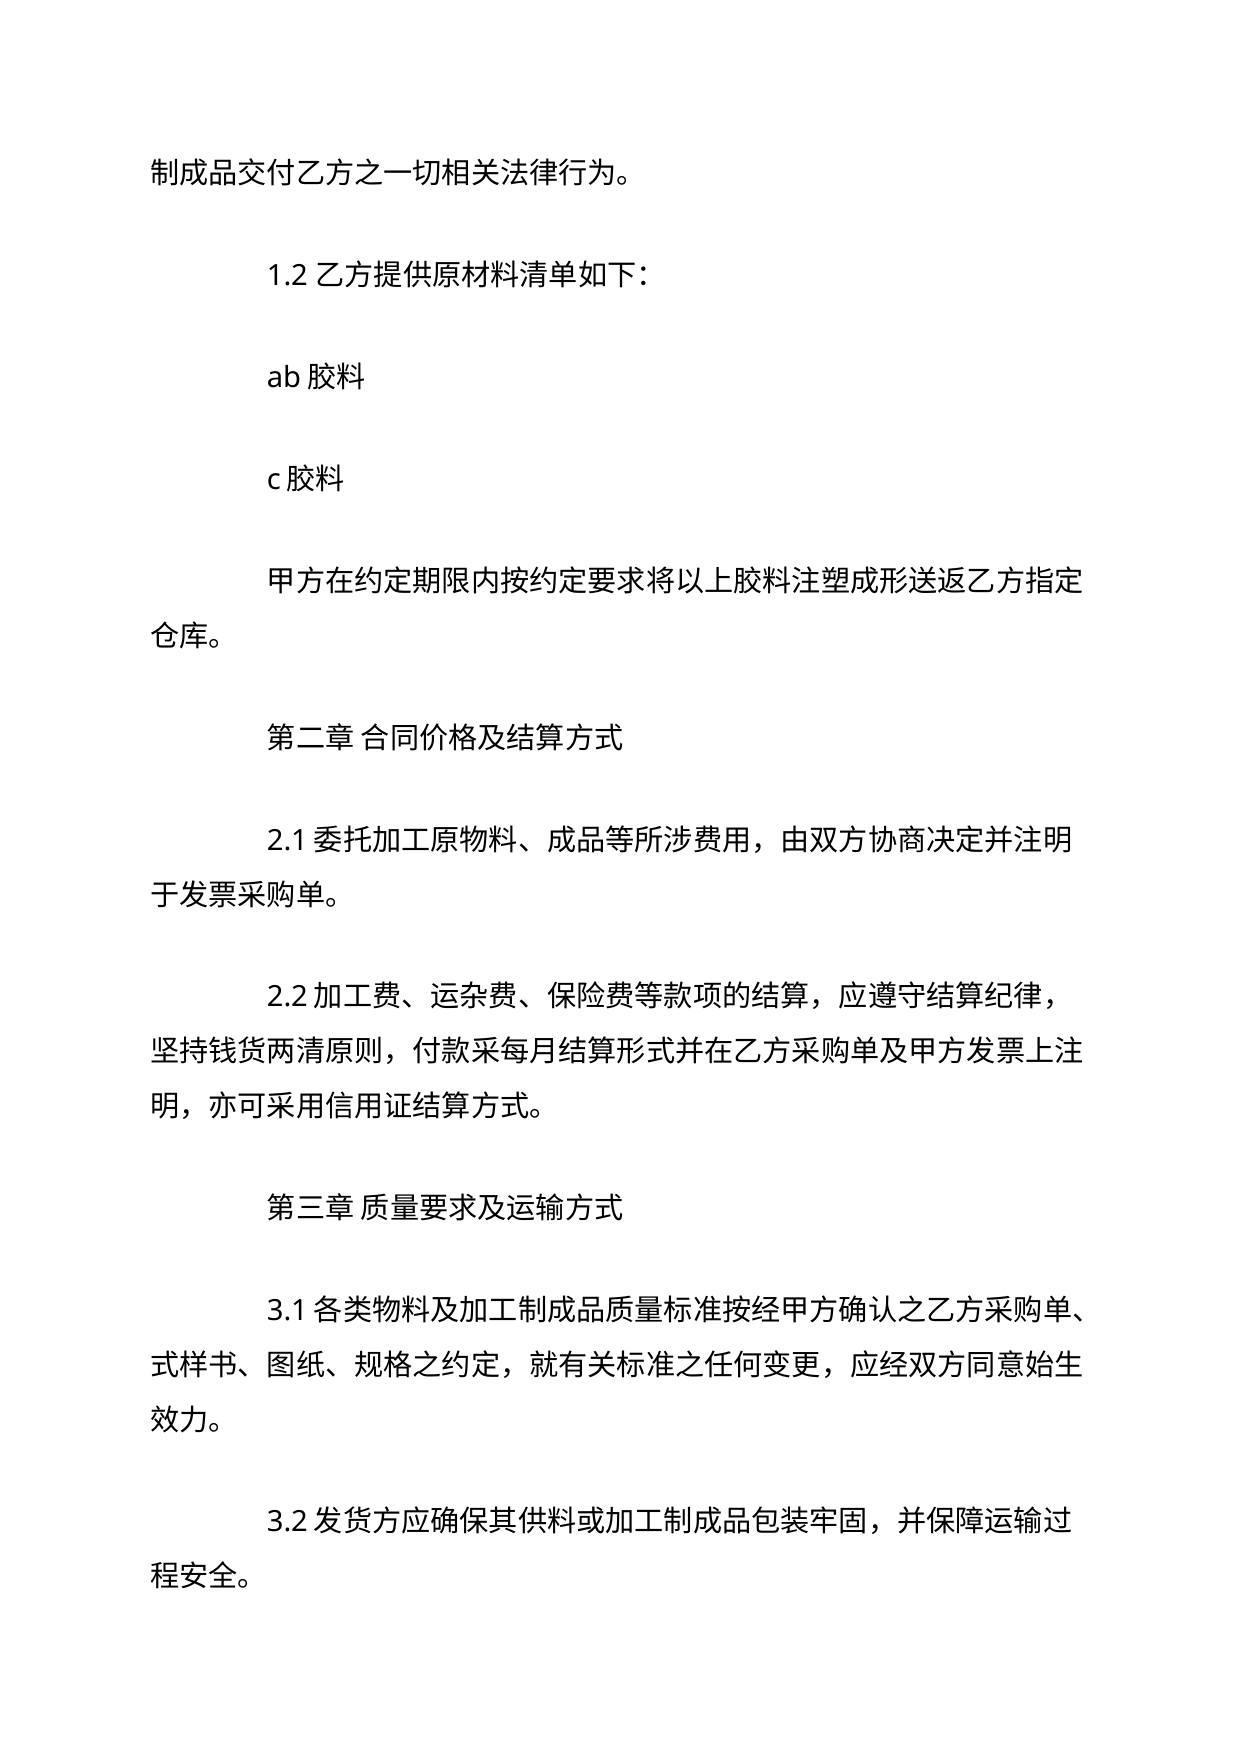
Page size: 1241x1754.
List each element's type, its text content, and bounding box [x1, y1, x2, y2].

text ab胶料 [150, 354, 1090, 396]
text 3.1各类物料及加工制成品质量标准按经甲方确认之乙方采购单、式样书、图纸、规格之约定，就有关标准之任何变更，应经双方同意始生效力。 [150, 1286, 1090, 1438]
text 甲方在约定期限内按约定要求将以上胶料注塑成形送返乙方指定仓库。 [150, 558, 1090, 655]
text 第三章 质量要求及运输方式 [150, 1184, 1090, 1227]
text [150, 150, 1090, 192]
text 2.1委托加工原物料、成品等所涉费用，由双方协商决定并注明于发票采购单。 [150, 816, 1090, 913]
text c胶料 [150, 456, 1090, 498]
text 第二章 合同价格及结算方式 [150, 714, 1090, 757]
text 1.2 乙方提供原材料清单如下： [150, 252, 1090, 294]
text 3.2发货方应确保其供料或加工制成品包装牢固，并保障运输过程安全。 [150, 1498, 1090, 1595]
text 2.2加工费、运杂费、保险费等款项的结算，应遵守结算纪律，坚持钱货两清原则，付款采每月结算形式并在乙方采购单及甲方发票上注明，亦可采用信用证结算方式。 [150, 973, 1090, 1125]
